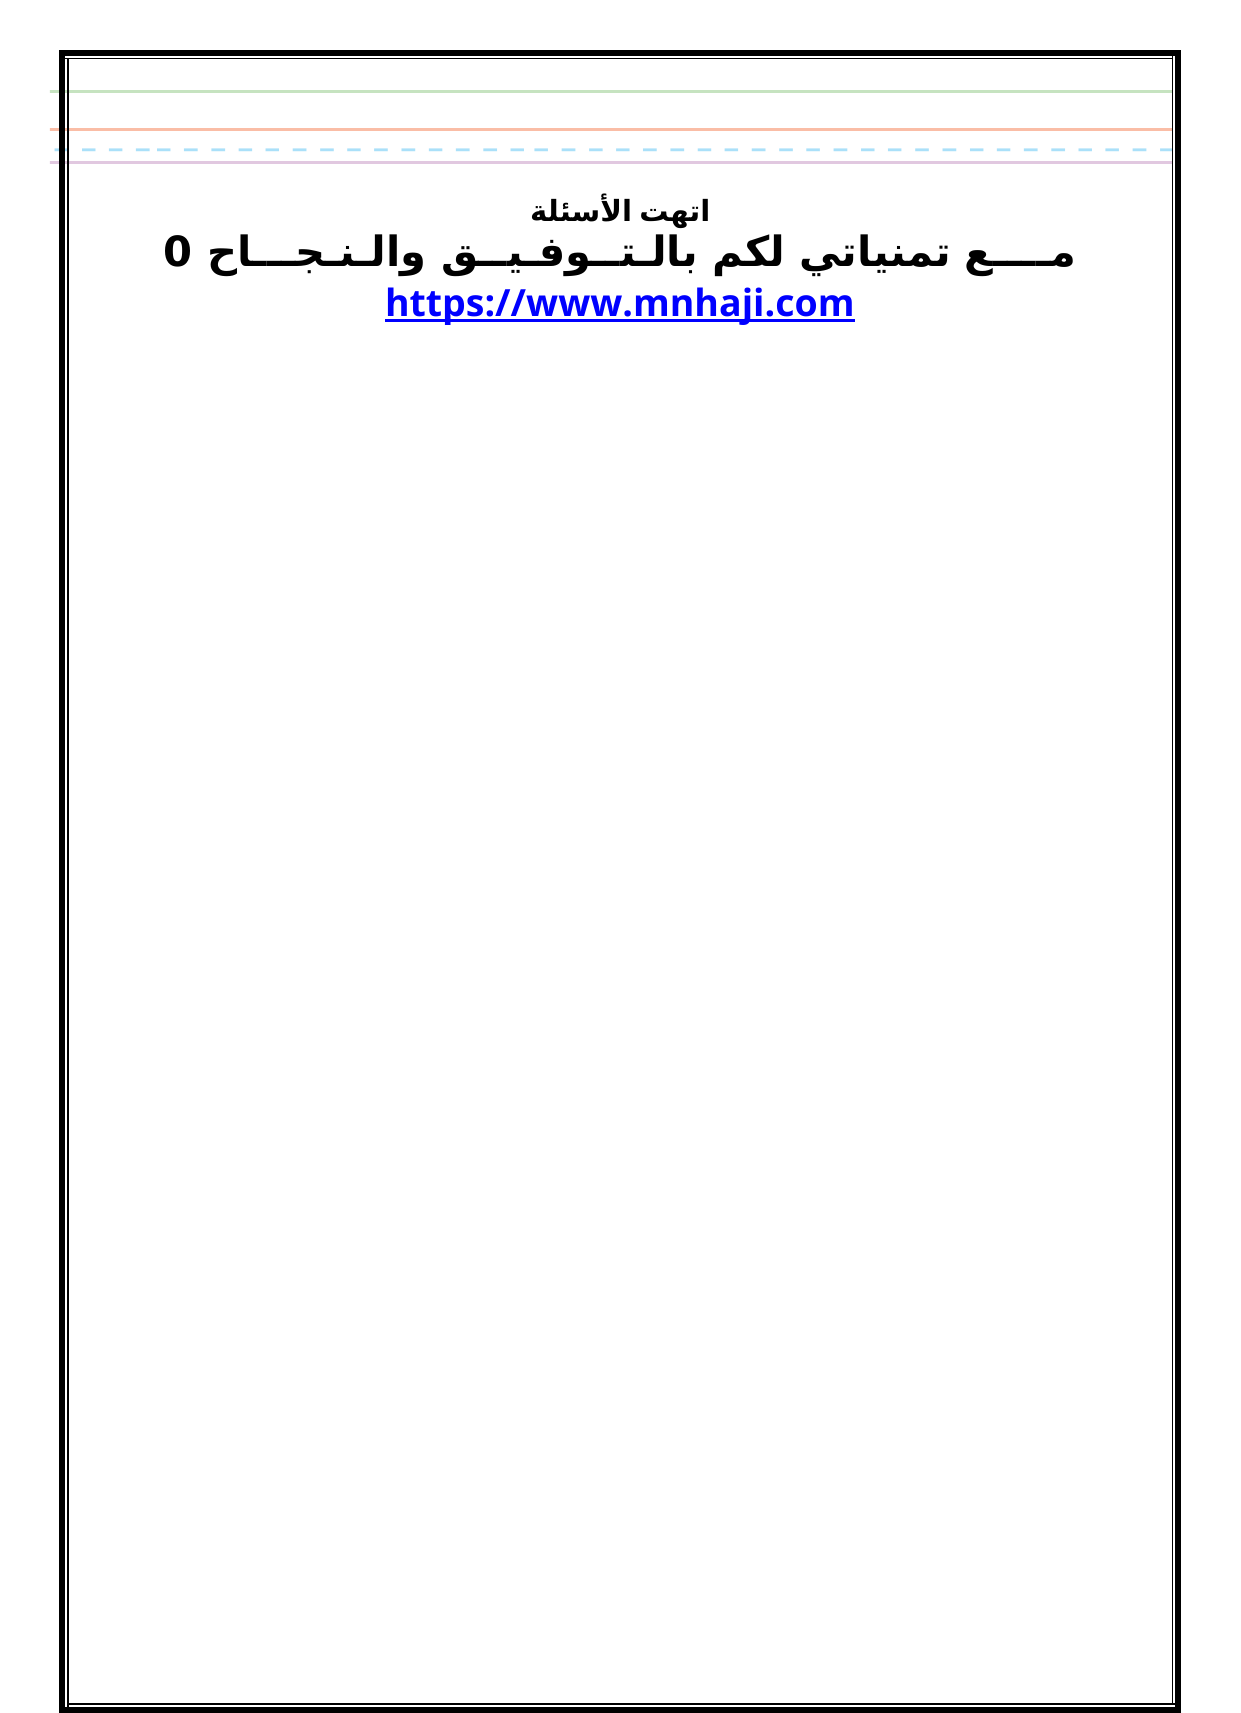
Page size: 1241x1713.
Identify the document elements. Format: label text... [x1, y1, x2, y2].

picture [69, 73, 1172, 194]
text https://www.mnhaji.com [69, 276, 1172, 327]
picture [49, 73, 59, 194]
text مــــع تمنياتي لكم بالـتــوفـيــق والـنـجـــاح 0 [69, 228, 1172, 276]
text اتهت الأسئلة [69, 194, 1172, 228]
